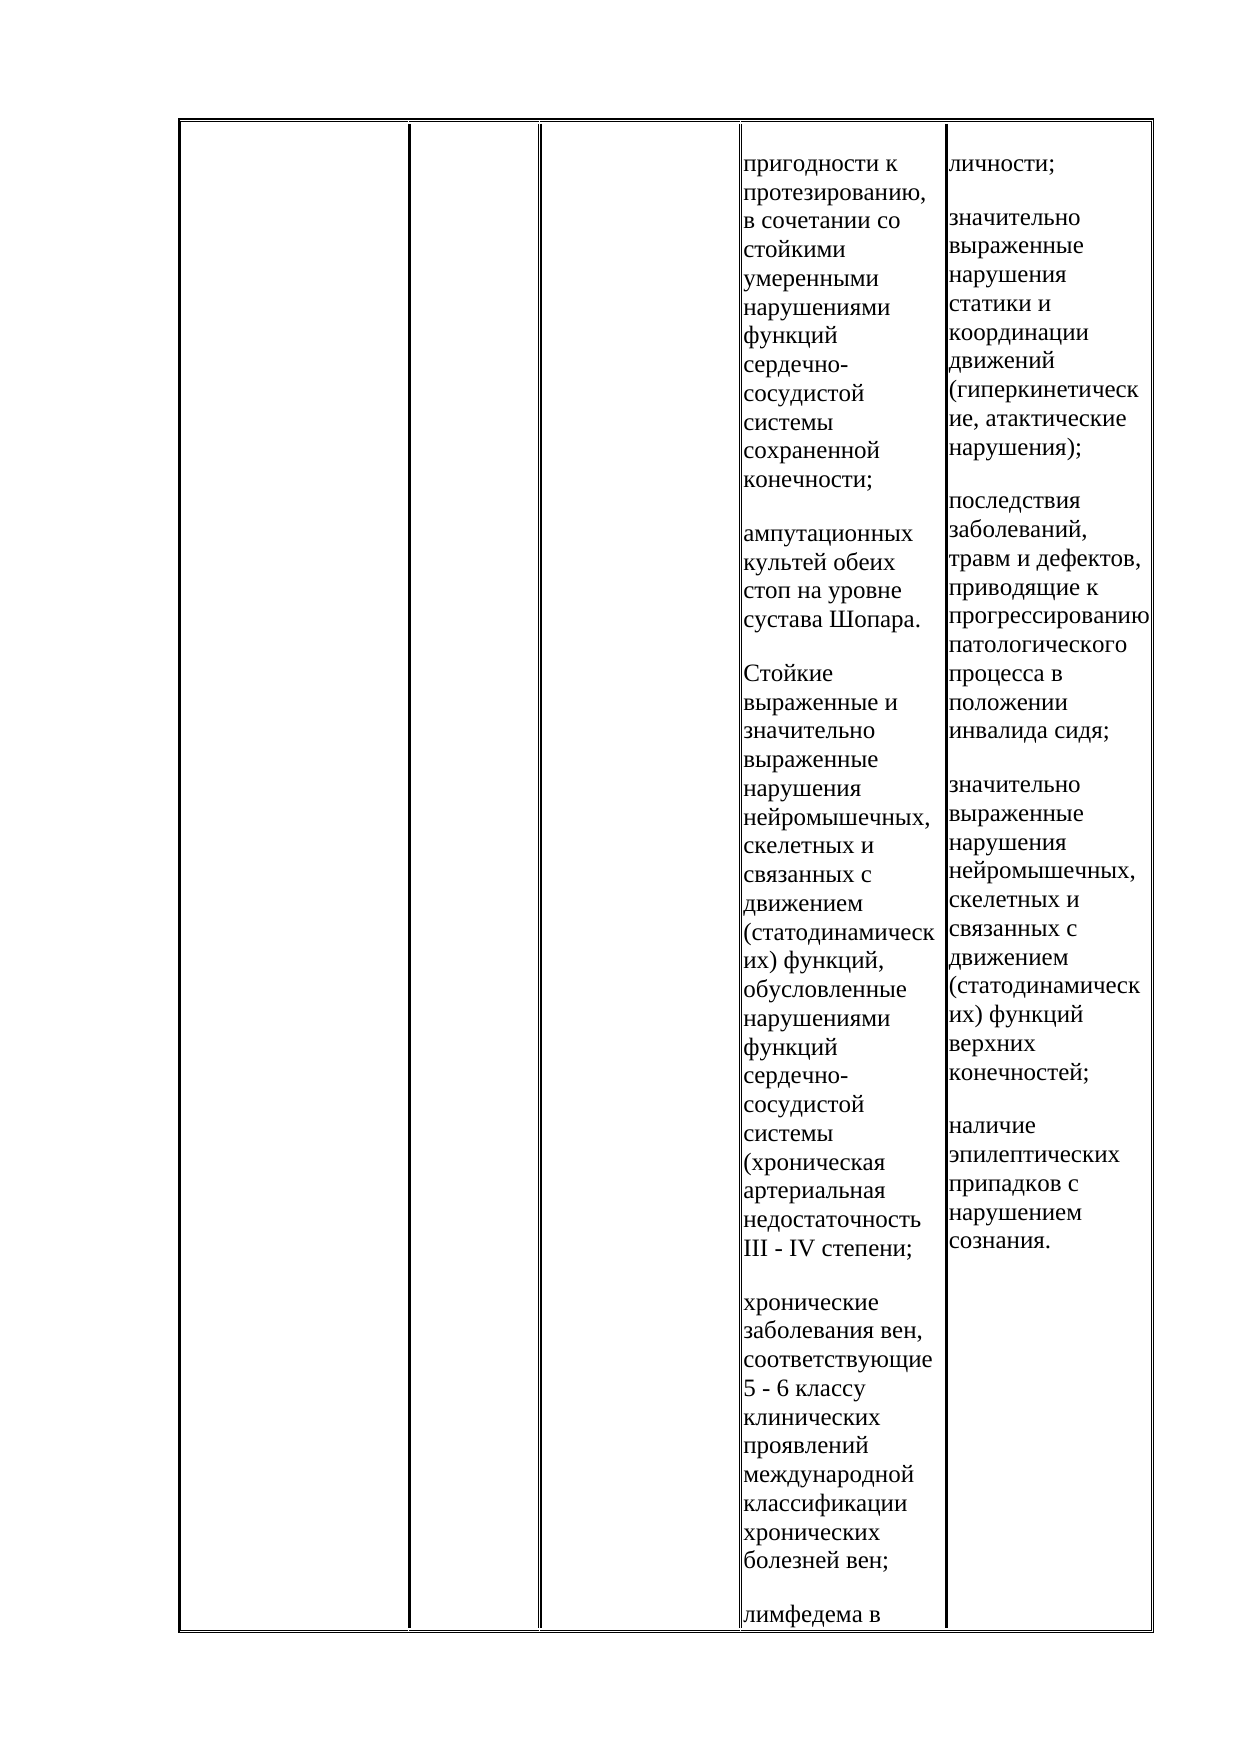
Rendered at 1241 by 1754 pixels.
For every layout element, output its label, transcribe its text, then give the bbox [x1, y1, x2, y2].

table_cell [946, 122, 1151, 1629]
table_cell 7-03-01 [409, 120, 540, 1629]
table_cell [741, 122, 946, 1629]
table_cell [540, 122, 741, 1629]
